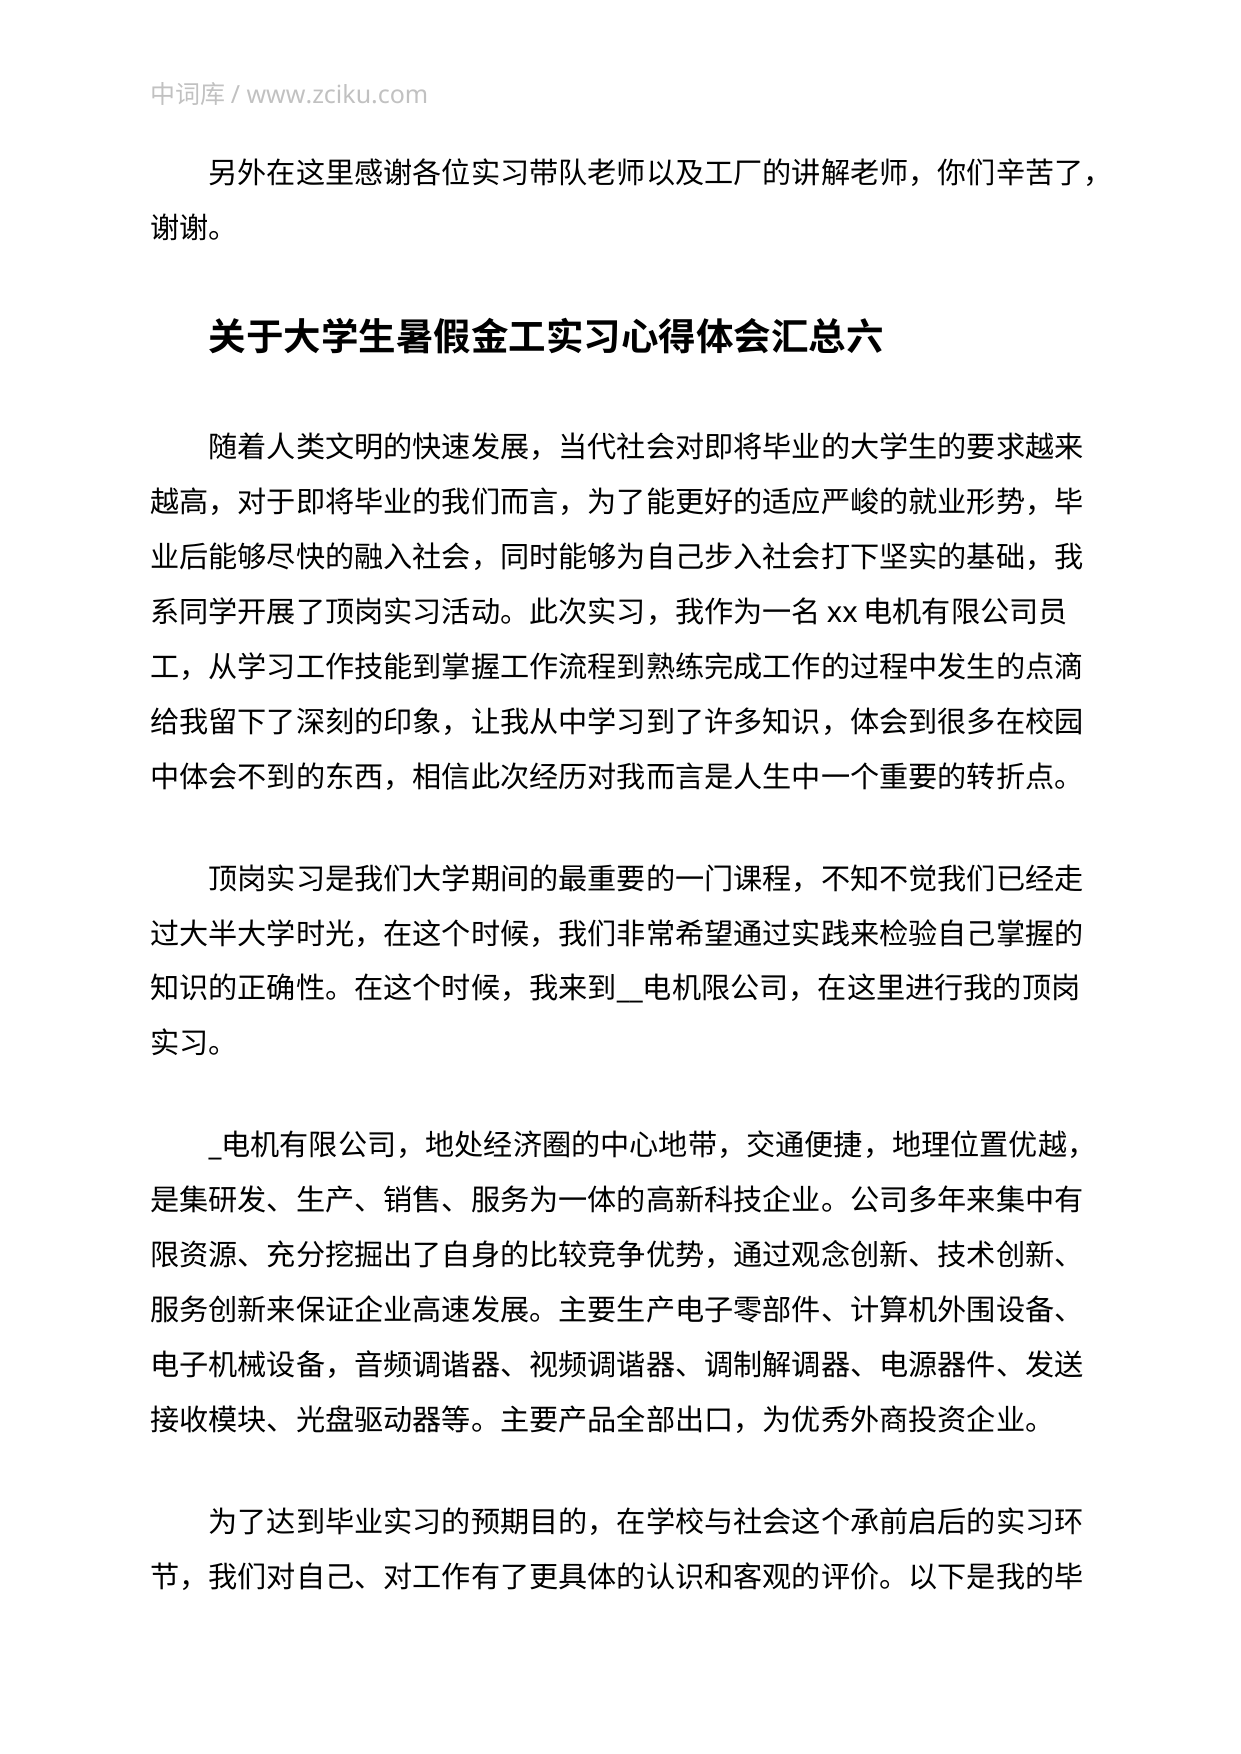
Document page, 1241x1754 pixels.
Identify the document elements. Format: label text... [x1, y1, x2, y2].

text 随着人类文明的快速发展，当代社会对即将毕业的大学生的要求越来越高，对于即将毕业的我们而言，为了能更好的适应严峻的就业形势，毕业后能够尽快的融入社会，同时能够为自己步入社会打下坚实的基础，我系同学开展了顶岗实习活动。此次实习，我作为一名xx电机有限公司员工，从学习工作技能到掌握工作流程到熟练完成工作的过程中发生的点滴给我留下了深刻的印象，让我从中学习到了许多知识，体会到很多在校园中体会不到的东西，相信此次经历对我而言是人生中一个重要的转折点。 [150, 424, 1090, 796]
text 另外在这里感谢各位实习带队老师以及工厂的讲解老师，你们辛苦了，谢谢。 [150, 150, 1090, 247]
text 关于大学生暑假金工实习心得体会汇总六 [150, 307, 1090, 361]
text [150, 1498, 1090, 1595]
text 顶岗实习是我们大学期间的最重要的一门课程，不知不觉我们已经走过大半大学时光，在这个时候，我们非常希望通过实践来检验自己掌握的知识的正确性。在这个时候，我来到__电机限公司，在这里进行我的顶岗实习。 [150, 855, 1090, 1062]
text _电机有限公司，地处经济圈的中心地带，交通便捷，地理位置优越，是集研发、生产、销售、服务为一体的高新科技企业。公司多年来集中有限资源、充分挖掘出了自身的比较竞争优势，通过观念创新、技术创新、服务创新来保证企业高速发展。主要生产电子零部件、计算机外围设备、电子机械设备，音频调谐器、视频调谐器、调制解调器、电源器件、发送接收模块、光盘驱动器等。主要产品全部出口，为优秀外商投资企业。 [150, 1122, 1090, 1439]
